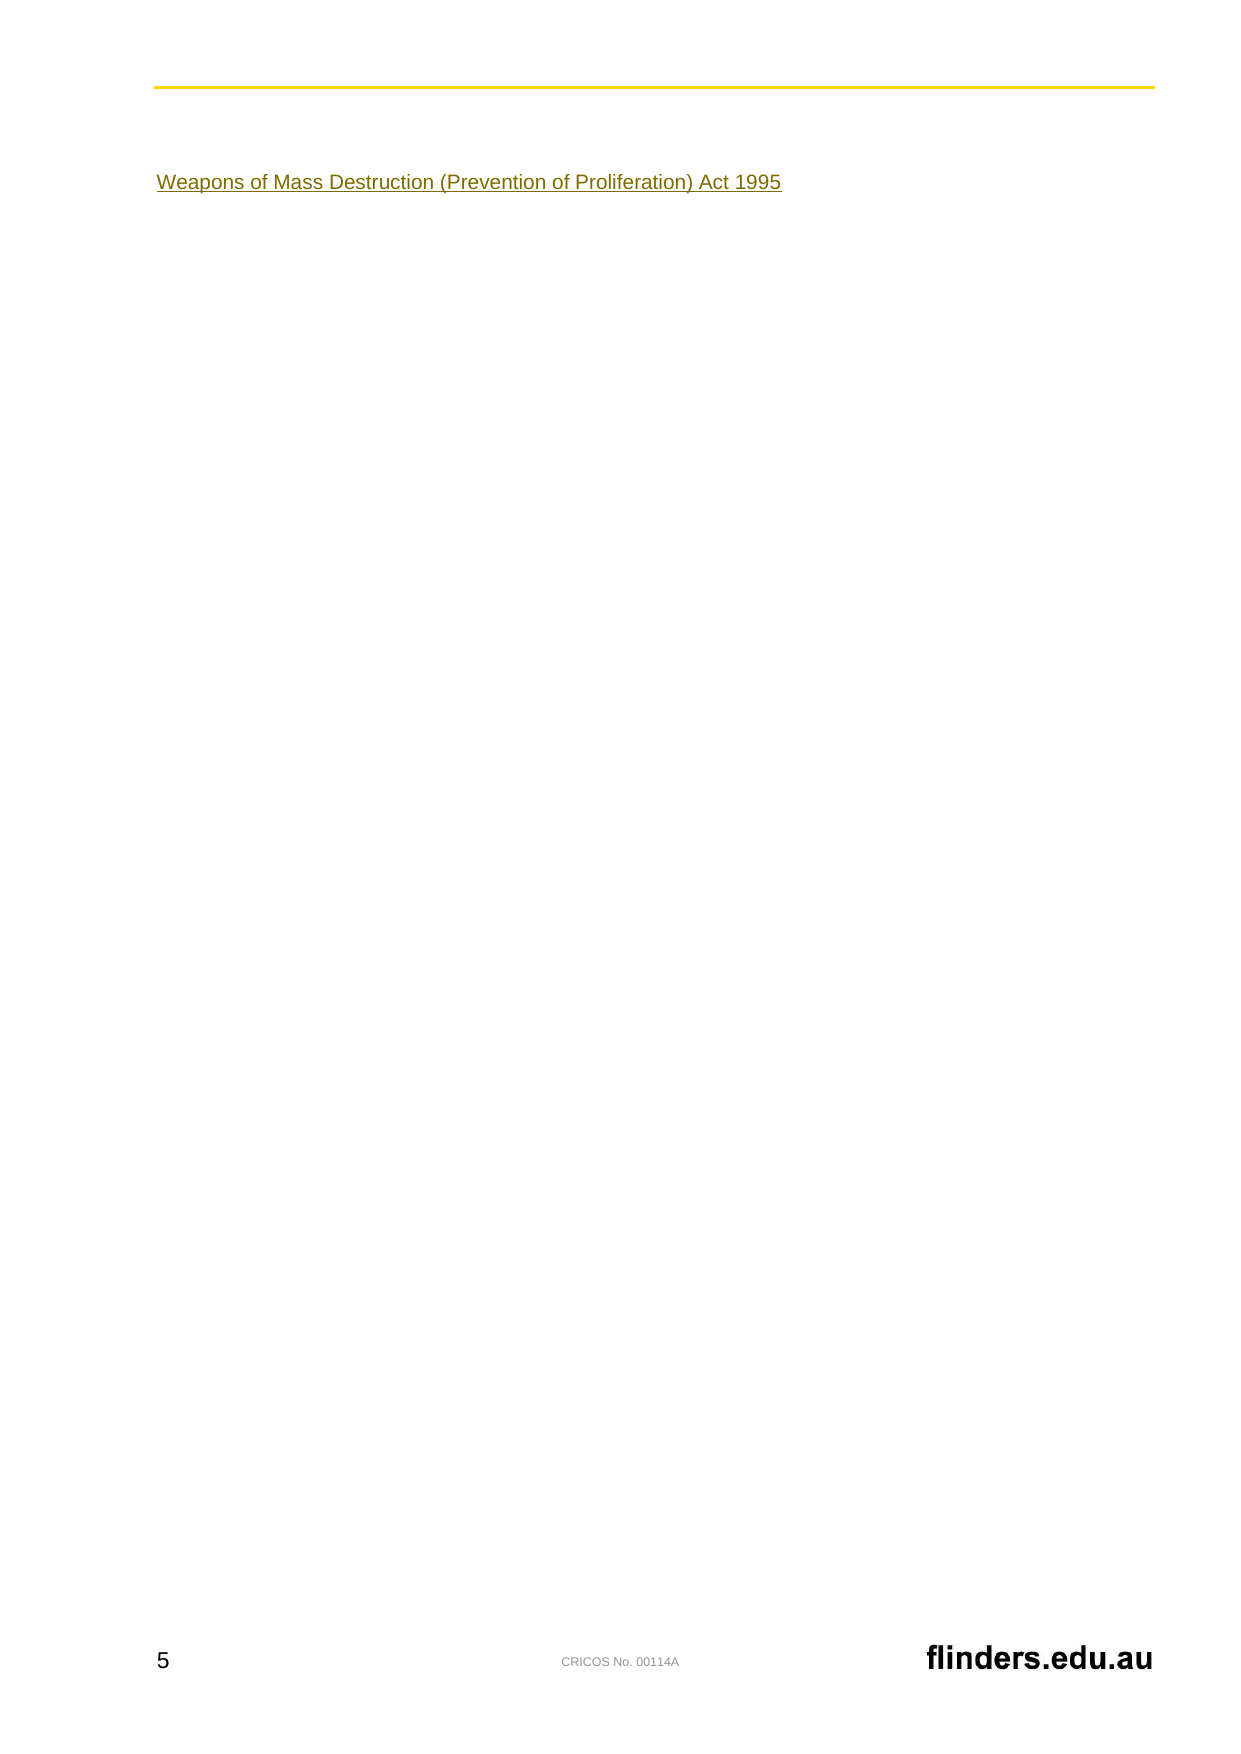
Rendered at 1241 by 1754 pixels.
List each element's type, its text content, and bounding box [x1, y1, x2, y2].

text Weapons of Mass Destruction (Prevention of Proliferation) Act 1995 [156, 170, 1176, 194]
picture [926, 1644, 1152, 1670]
